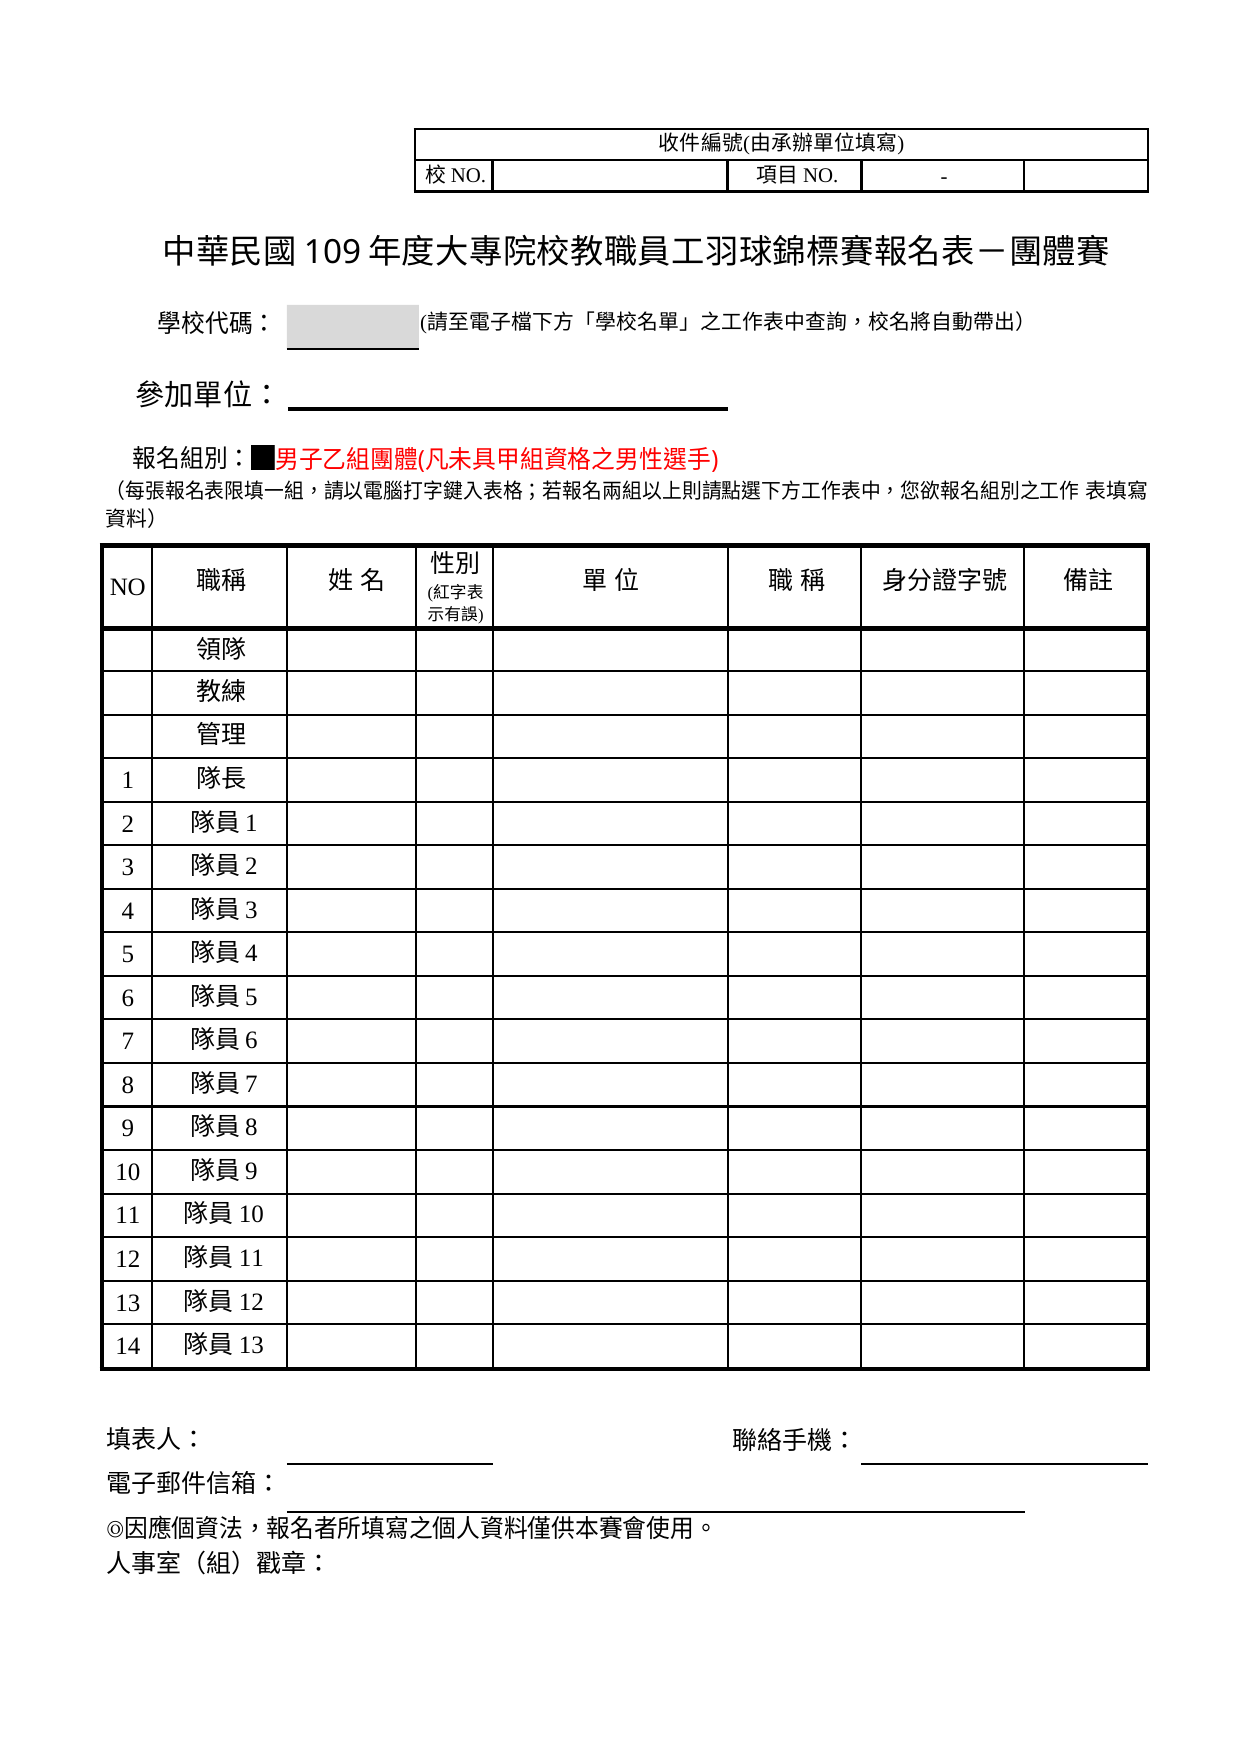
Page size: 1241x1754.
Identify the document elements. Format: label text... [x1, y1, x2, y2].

table_cell [1025, 803, 1146, 844]
table_cell [1025, 1195, 1146, 1236]
table_cell [494, 803, 727, 844]
table_cell [288, 803, 415, 844]
text （每張報名表限填一組，請以電腦打字鍵入表格；若報名兩組以上則請點選下方工作表中，您欲報名組別之工作 表填寫資料） [105, 477, 1161, 532]
table_cell [862, 1282, 1023, 1323]
table_cell [494, 1282, 727, 1323]
table_cell [288, 1108, 415, 1149]
table_cell [104, 716, 151, 757]
subtitle 中華民國109年度大專院校教職員工羽球錦標賽報名表－團體賽 [162, 228, 1161, 273]
table_cell [862, 803, 1023, 844]
table_cell 12 [104, 1238, 151, 1279]
table_cell 6 [104, 977, 151, 1018]
table_cell [417, 716, 492, 757]
table_cell 14 [104, 1325, 151, 1367]
table_cell [417, 1238, 492, 1279]
table_cell [1025, 977, 1146, 1018]
table_cell 隊員7 [153, 1064, 286, 1105]
text (請至電子檔下方「學校名單」之工作表中查詢，校名將自動帶出） [420, 305, 1161, 336]
table_cell 4 [104, 890, 151, 931]
table_cell 隊員5 [153, 977, 286, 1018]
table_header 收件編號(由承辦單位填寫) [416, 130, 1147, 159]
table_cell 隊員1 [153, 803, 286, 844]
table_cell [494, 1020, 727, 1062]
table_cell [417, 977, 492, 1018]
table_cell [417, 1020, 492, 1062]
table_cell [494, 890, 727, 931]
table_cell [1025, 933, 1146, 975]
table_cell [288, 1282, 415, 1323]
table_header 職 稱 [729, 548, 860, 626]
table_cell [729, 759, 860, 801]
table_cell [1025, 672, 1146, 713]
table_cell 11 [104, 1195, 151, 1236]
table_cell [1025, 846, 1146, 888]
table_cell [729, 1020, 860, 1062]
table_header 備註 [1025, 548, 1146, 626]
table_cell [494, 1151, 727, 1192]
table_cell [494, 1238, 727, 1279]
table_cell 7 [104, 1020, 151, 1062]
table_cell [494, 1195, 727, 1236]
table_cell [862, 1238, 1023, 1279]
table_cell 項目NO. [729, 161, 860, 190]
table_cell [288, 631, 415, 670]
table_cell [288, 1195, 415, 1236]
table_cell [417, 803, 492, 844]
table_cell 8 [104, 1064, 151, 1105]
table_cell [417, 1325, 492, 1367]
table_cell 管理 [153, 716, 286, 757]
table_cell [288, 716, 415, 757]
table_cell [862, 890, 1023, 931]
table_cell [417, 1064, 492, 1105]
table_cell 隊員2 [153, 846, 286, 888]
table_cell [288, 1325, 415, 1367]
table_cell [862, 933, 1023, 975]
table_cell [1025, 1325, 1146, 1367]
table_cell [862, 716, 1023, 757]
table_cell [729, 1238, 860, 1279]
table_cell [729, 631, 860, 670]
table_cell 隊員6 [153, 1020, 286, 1062]
table_cell [1025, 1064, 1146, 1105]
table_cell [862, 1325, 1023, 1367]
table_cell [417, 1195, 492, 1236]
table_cell 隊員9 [153, 1151, 286, 1192]
text 參加單位： [135, 373, 1161, 413]
table_cell [729, 1108, 860, 1149]
table_cell [1025, 1020, 1146, 1062]
table_cell [862, 672, 1023, 713]
table_cell [862, 759, 1023, 801]
table_cell [494, 977, 727, 1018]
table_cell [1025, 631, 1146, 670]
table_cell 5 [104, 933, 151, 975]
table_cell 隊員10 [153, 1195, 286, 1236]
table_cell [494, 716, 727, 757]
subtitle 學校代碼： [158, 304, 283, 339]
table_cell [417, 1108, 492, 1149]
table_cell 校NO. [416, 161, 491, 190]
table_cell [494, 1064, 727, 1105]
table_header 姓 名 [288, 548, 415, 626]
table_cell [417, 933, 492, 975]
table_cell [862, 846, 1023, 888]
table_cell [494, 672, 727, 713]
table_cell [417, 890, 492, 931]
table_cell [729, 890, 860, 931]
table_cell [1025, 759, 1146, 801]
table_cell 隊員11 [153, 1238, 286, 1279]
table_cell 9 [104, 1108, 151, 1149]
table_header 職稱 [153, 548, 286, 626]
table_cell [1025, 1151, 1146, 1192]
table_cell [862, 1195, 1023, 1236]
table_header 性別 (紅字表 示有誤) [417, 548, 492, 626]
table_cell [729, 1151, 860, 1192]
table_cell [288, 890, 415, 931]
table_cell [862, 1064, 1023, 1105]
table_cell [288, 1238, 415, 1279]
table_cell 領隊 [153, 631, 286, 670]
table_cell 1 [104, 759, 151, 801]
table_cell [729, 977, 860, 1018]
table_cell [417, 846, 492, 888]
text 報名組別：█男子乙組團體(凡未具甲組資格之男性選手) [133, 438, 1161, 476]
table_cell 隊長 [153, 759, 286, 801]
table_cell 10 [104, 1151, 151, 1192]
table_cell [1025, 890, 1146, 931]
table_cell [729, 1064, 860, 1105]
table_cell [729, 1195, 860, 1236]
table_cell 隊員13 [153, 1325, 286, 1367]
table_cell [494, 1325, 727, 1367]
table_cell 隊員4 [153, 933, 286, 975]
table_cell [288, 977, 415, 1018]
table_cell [729, 1282, 860, 1323]
table_cell [729, 1325, 860, 1367]
table_cell [104, 672, 151, 713]
table_cell [729, 716, 860, 757]
table_cell [1025, 1282, 1146, 1323]
table_cell [862, 1151, 1023, 1192]
table_cell [417, 1151, 492, 1192]
table_cell [288, 1151, 415, 1192]
table_cell [494, 846, 727, 888]
table_cell [288, 672, 415, 713]
table_cell [729, 933, 860, 975]
table_cell [288, 846, 415, 888]
table_cell [862, 977, 1023, 1018]
table_cell [494, 161, 726, 190]
table_cell [417, 672, 492, 713]
table_cell [1025, 1238, 1146, 1279]
table_cell [417, 1282, 492, 1323]
table_cell [729, 846, 860, 888]
table_cell [729, 672, 860, 713]
table_cell - [863, 161, 1023, 190]
table_cell [104, 631, 151, 670]
table_header 單 位 [494, 548, 727, 626]
table_cell [417, 759, 492, 801]
table_cell [288, 933, 415, 975]
table_cell [1025, 1108, 1146, 1149]
table_cell [862, 1020, 1023, 1062]
table_cell [1025, 716, 1146, 757]
table_cell [417, 631, 492, 670]
table_cell [494, 759, 727, 801]
table_cell [1025, 161, 1147, 190]
table_cell 13 [104, 1282, 151, 1323]
table_cell [288, 1064, 415, 1105]
table_cell 隊員3 [153, 890, 286, 931]
table_cell [288, 759, 415, 801]
table_cell [862, 1108, 1023, 1149]
table_cell 隊員12 [153, 1282, 286, 1323]
table_header 身分證字號 [862, 548, 1023, 626]
table_cell 教練 [153, 672, 286, 713]
table_cell 隊員8 [153, 1108, 286, 1149]
table_header NO [104, 548, 151, 626]
table_cell [494, 933, 727, 975]
table_cell 3 [104, 846, 151, 888]
table_cell [494, 631, 727, 670]
table_cell [288, 1020, 415, 1062]
table_cell [729, 803, 860, 844]
table_cell [494, 1108, 727, 1149]
table_cell 2 [104, 803, 151, 844]
table_cell [862, 631, 1023, 670]
